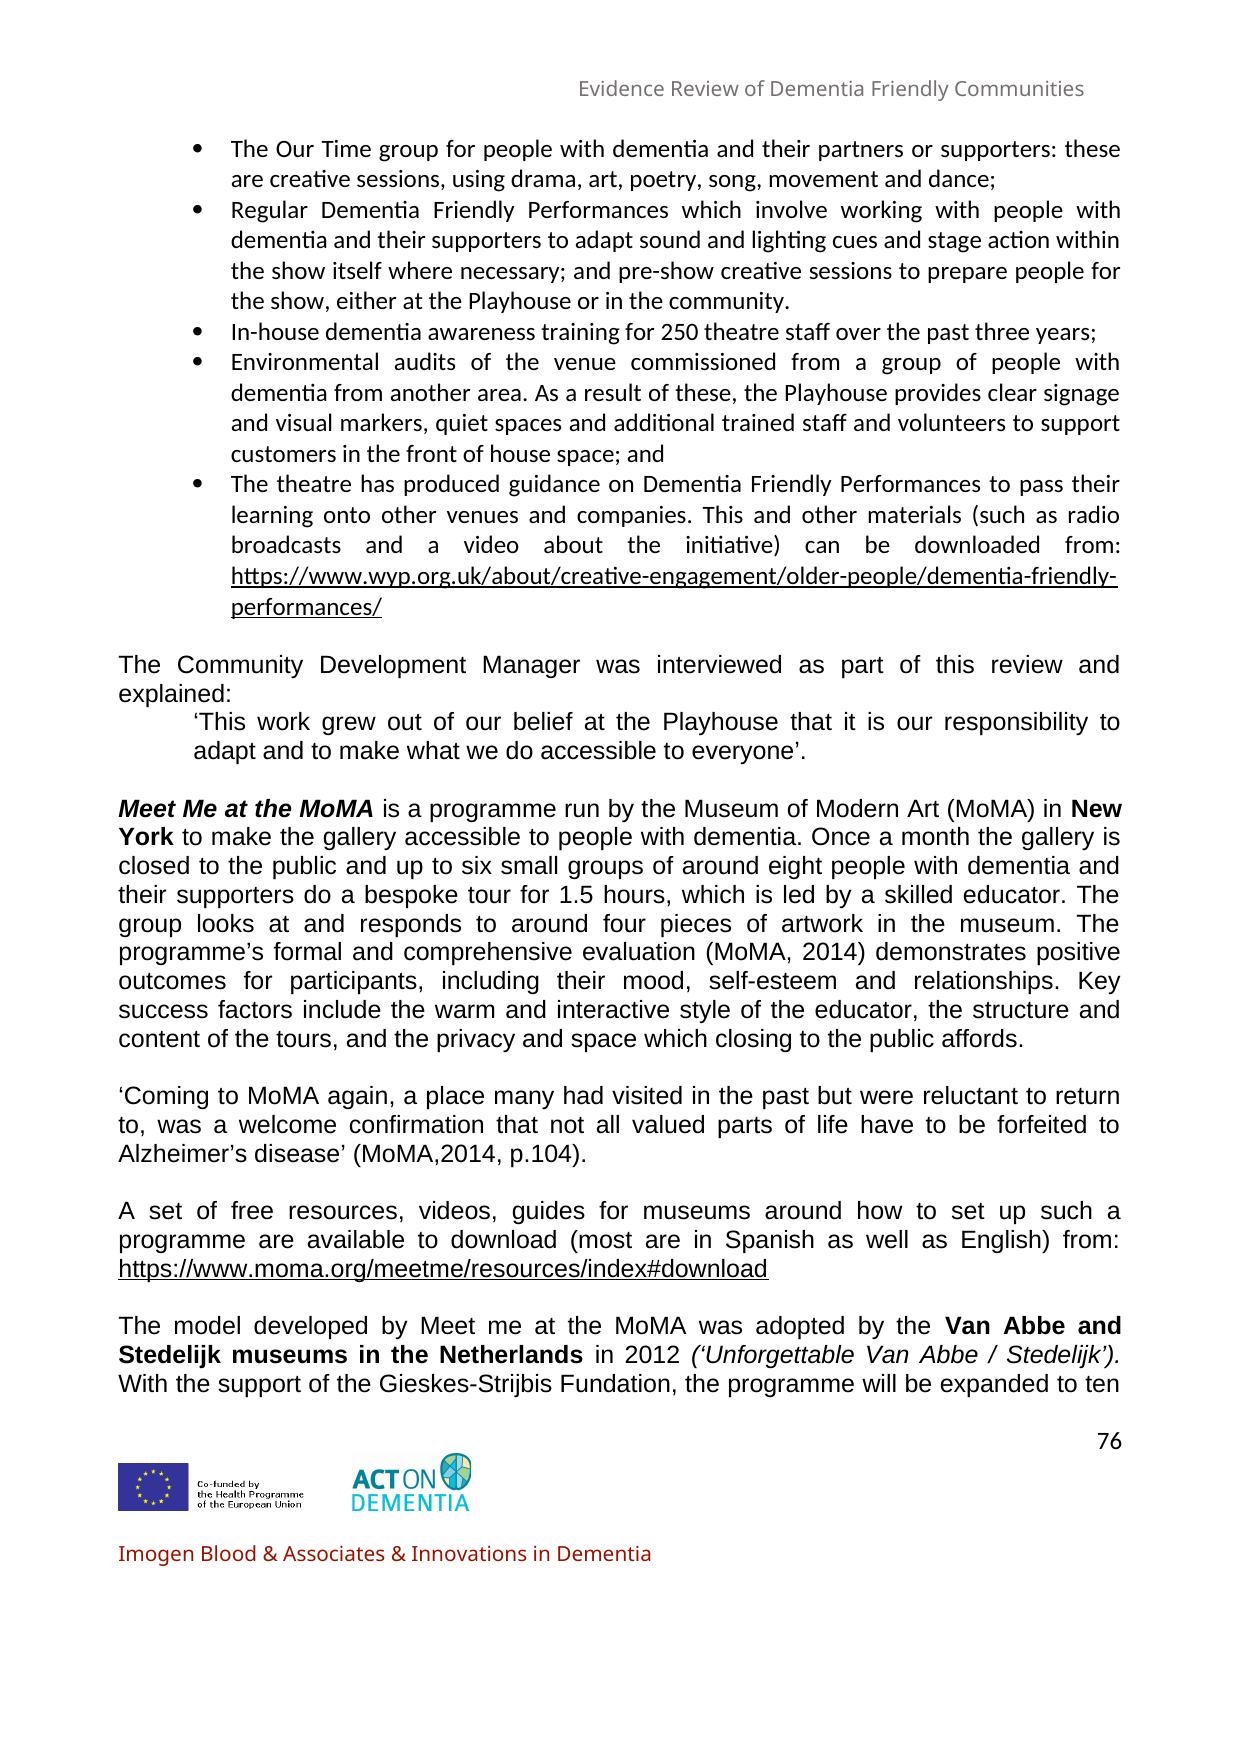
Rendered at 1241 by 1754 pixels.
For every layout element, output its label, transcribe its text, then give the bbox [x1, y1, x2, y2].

list The theatre has produced guidance on Dementia Friendly Performances to pass their learning onto other venues and companies. This and other materials (such as radio broadcasts and a video about the initiative) can be downloaded from: https://www.wyp.org.uk/about/creative-engagement/older-people/dementia-friendly-performances/ [193, 468, 1122, 621]
text The Community Development Manager was interviewed as part of this review and explained: [118, 650, 1122, 707]
list Environmental audits of the venue commissioned from a group of people with dementia from another area. As a result of these, the Playhouse provides clear signage and visual markers, quiet spaces and additional trained staff and volunteers to support customers in the front of house space; and [193, 346, 1122, 468]
text Meet Me at the MoMA is a programme run by the Museum of Modern Art (MoMA) in New York to make the gallery accessible to people with dementia. Once a month the gallery is closed to the public and up to six small groups of around eight people with dementia and their supporters do a bespoke tour for 1.5 hours, which is led by a skilled educator. The group looks at and responds to around four pieces of artwork in the museum. The programme’s formal and comprehensive evaluation (MoMA, 2014) demonstrates positive outcomes for participants, including their mood, self-esteem and relationships. Key success factors include the warm and interactive style of the educator, the structure and content of the tours, and the privacy and space which closing to the public affords. [118, 794, 1122, 1052]
list Regular Dementia Friendly Performances which involve working with people with dementia and their supporters to adapt sound and lighting cues and stage action within the show itself where necessary; and pre-show creative sessions to prepare people for the show, either at the Playhouse or in the community. [193, 194, 1122, 316]
text A set of free resources, videos, guides for museums around how to set up such a programme are available to download (most are in Spanish as well as English) from: https://www.moma.org/meetme/resources/index#download [118, 1196, 1122, 1282]
text ‘Coming to MoMA again, a place many had visited in the past but were reluctant to return to, was a welcome confirmation that not all valued parts of life have to be forfeited to Alzheimer’s disease’ (MoMA,2014, p.104). [118, 1081, 1122, 1167]
list The Our Time group for people with dementia and their partners or supporters: these are creative sessions, using drama, art, poetry, song, movement and dance; [193, 133, 1122, 194]
list In-house dementia awareness training for 250 theatre staff over the past three years; [193, 316, 1122, 346]
picture [118, 1453, 472, 1511]
text ‘This work grew out of our belief at the Playhouse that it is our responsibility to adapt and to make what we do accessible to everyone’. [193, 707, 1122, 765]
